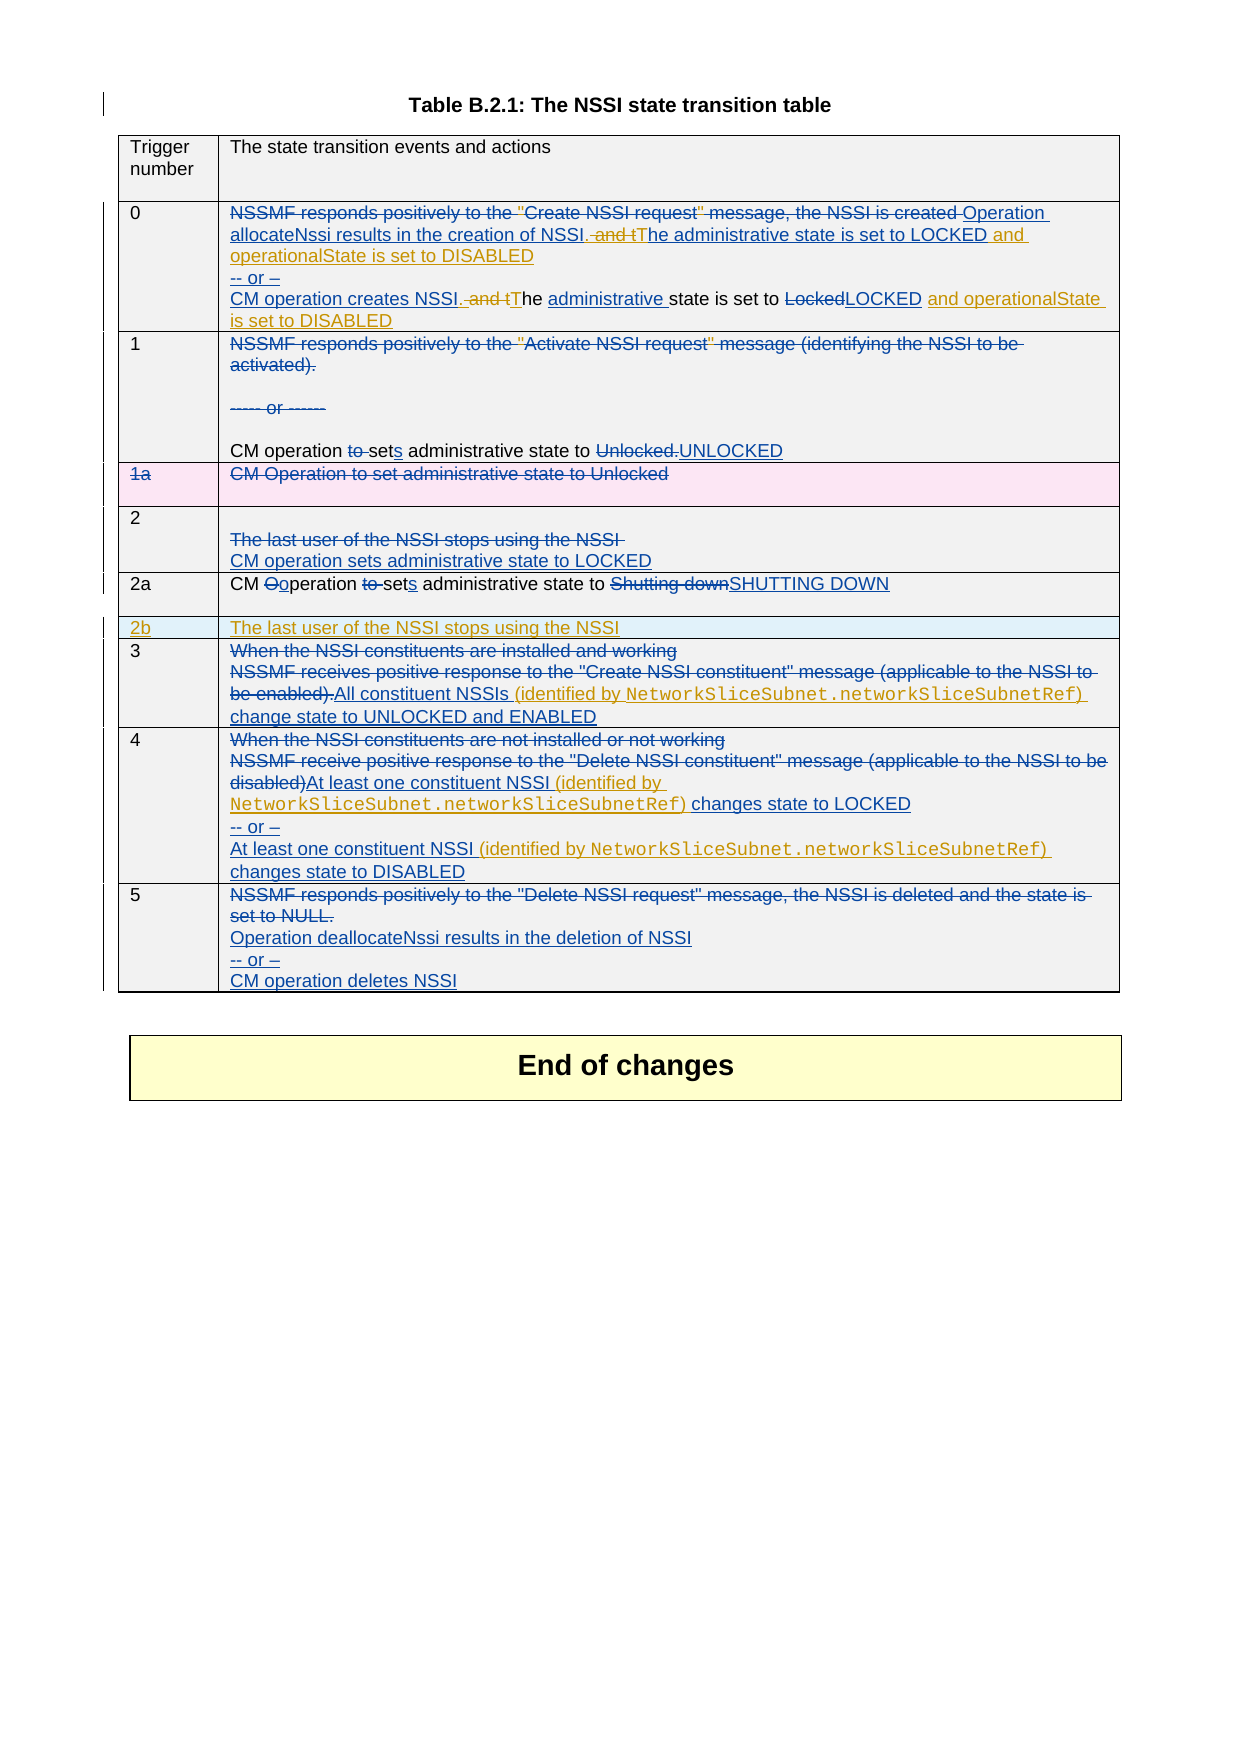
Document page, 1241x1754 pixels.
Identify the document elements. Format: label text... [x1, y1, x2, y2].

table_cell 3 [119, 639, 218, 727]
table_cell [219, 639, 1119, 727]
table_header Trigger number [119, 136, 218, 201]
table_cell 5 [119, 884, 218, 991]
table_cell [219, 728, 1119, 883]
table_header The state transition events and actions [219, 136, 1119, 201]
table_cell he state is set to [219, 202, 1119, 331]
table_cell CM operation set administrative state to [219, 332, 1119, 462]
table_cell 2 [119, 507, 218, 572]
table_cell [219, 507, 1119, 572]
table_cell [219, 884, 1119, 991]
table_cell CM peration set administrative state to [219, 573, 1119, 616]
text Table B.2.1: The NSSI state transition table [118, 92, 1122, 116]
table_cell 0 [119, 202, 218, 331]
table_cell 1 [119, 332, 218, 462]
table_header End of changes [131, 1036, 1121, 1100]
table_cell 2a [119, 573, 218, 616]
table_cell 4 [119, 728, 218, 883]
